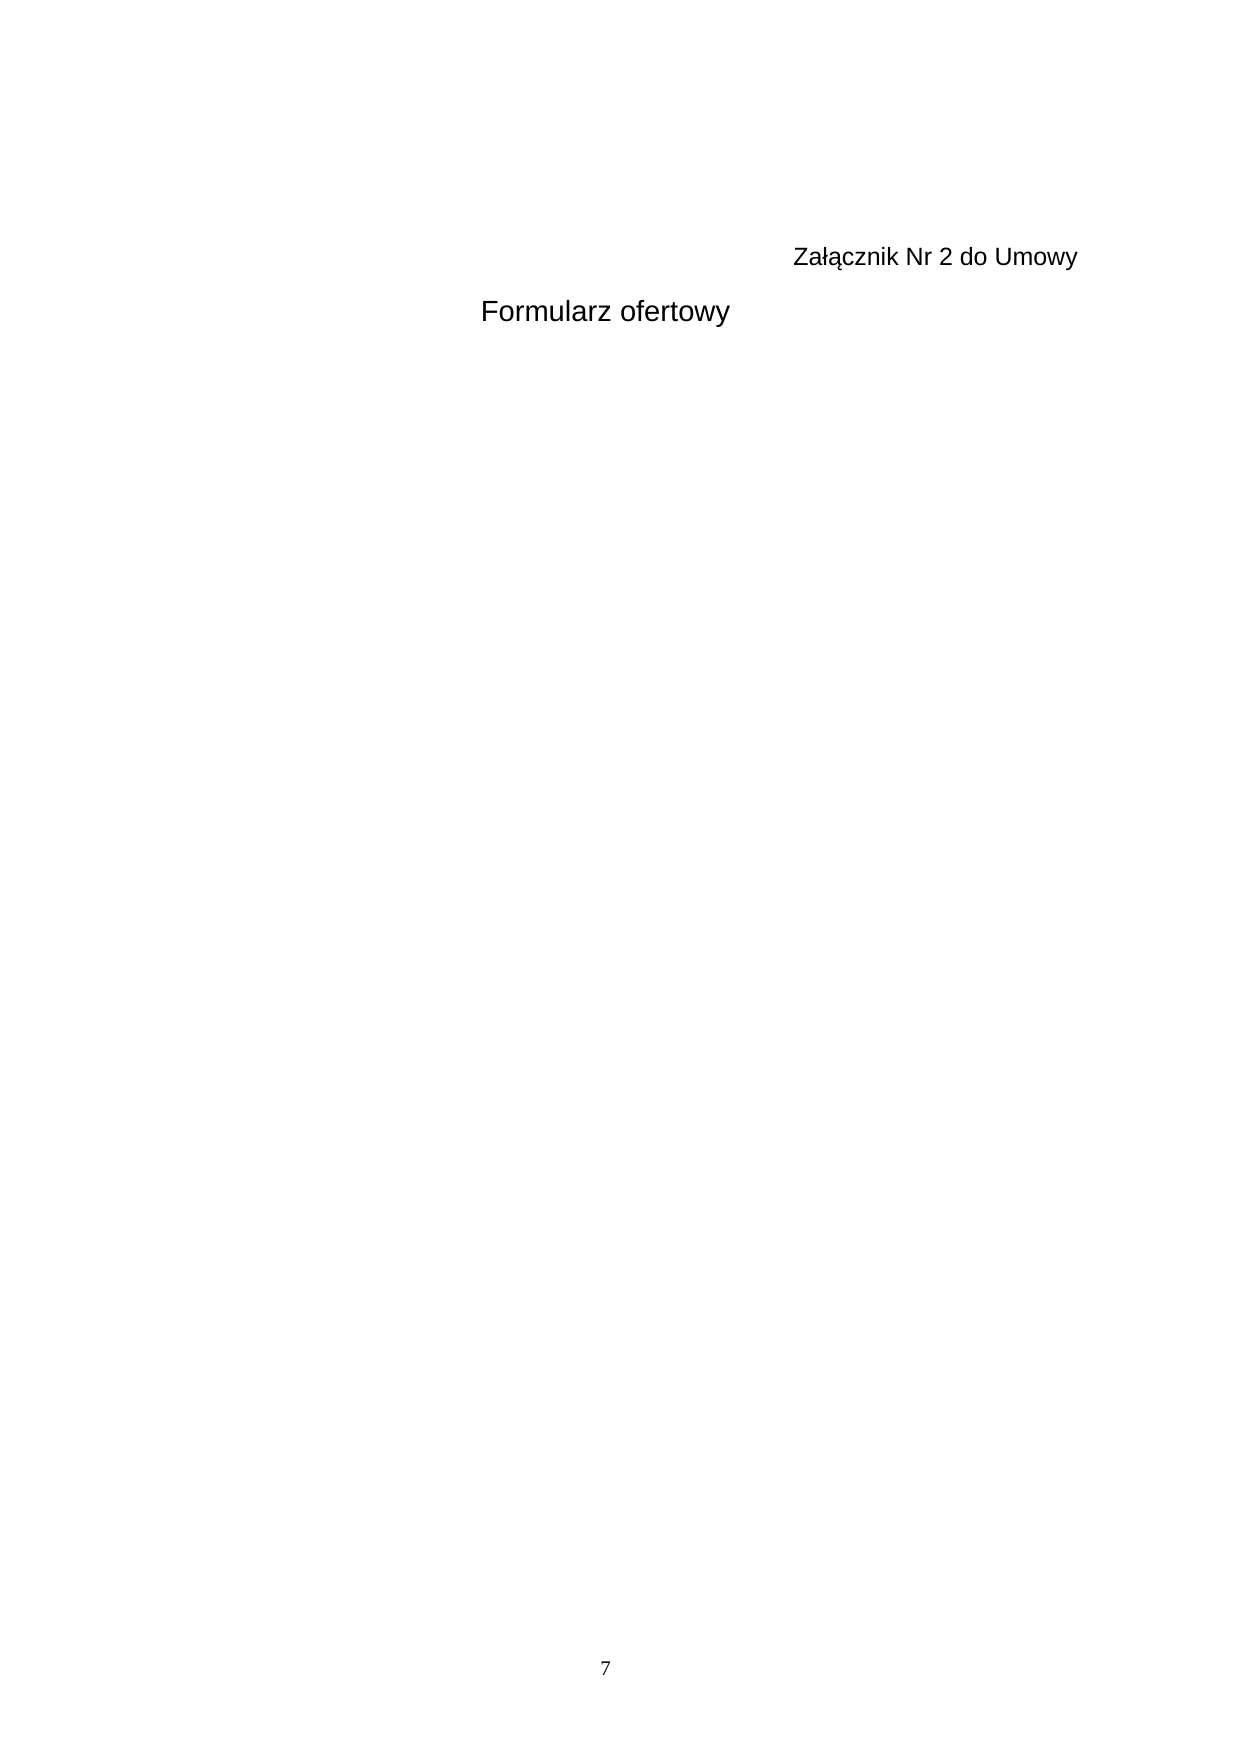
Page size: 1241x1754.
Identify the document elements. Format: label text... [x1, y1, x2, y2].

text Załącznik Nr 2 do Umowy [133, 242, 1078, 270]
text Formularz ofertowy [133, 294, 1078, 328]
